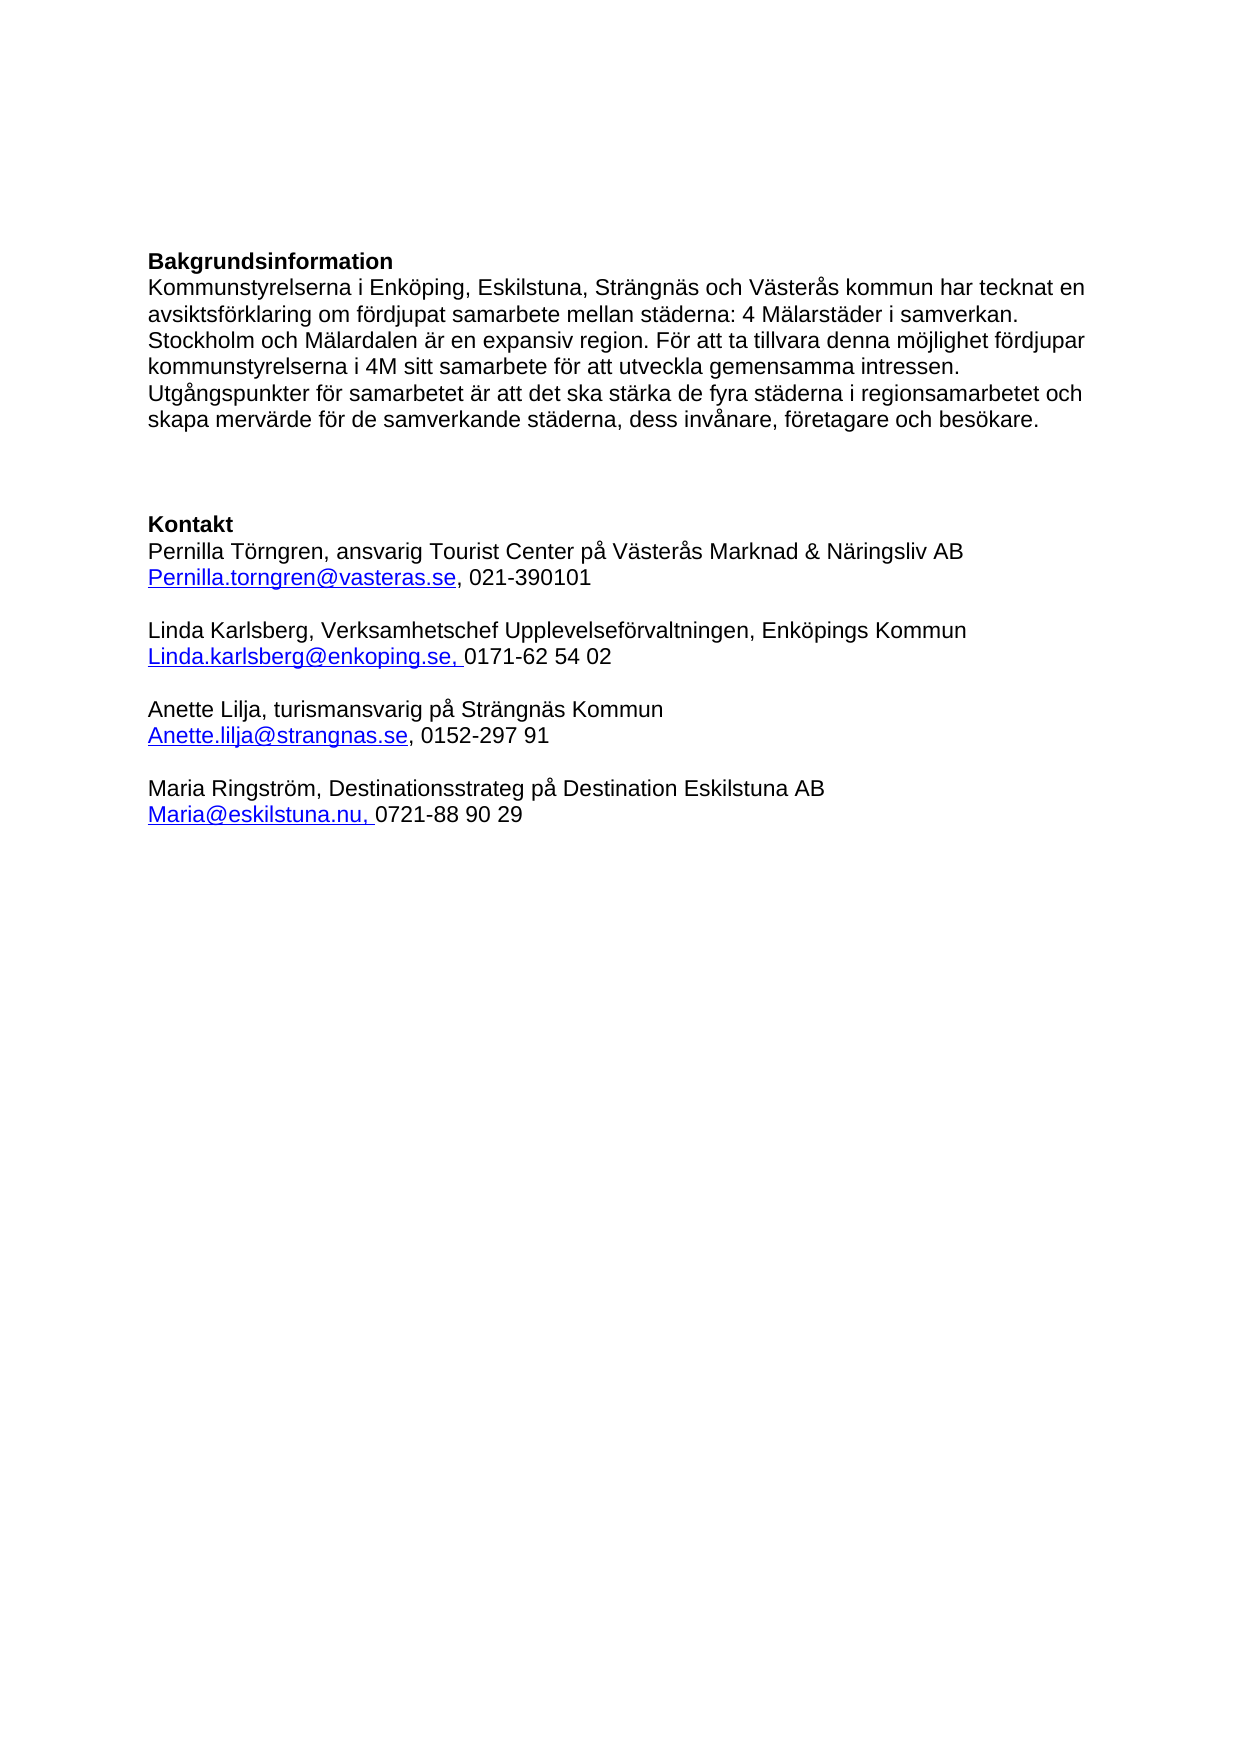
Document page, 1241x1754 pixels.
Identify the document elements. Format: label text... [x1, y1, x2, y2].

text Maria Ringström, Destinationsstrateg på Destination Eskilstuna AB [148, 775, 1093, 801]
text Pernilla Törngren, ansvarig Tourist Center på Västerås Marknad & Näringsliv AB [148, 538, 1093, 564]
text Anette.lilja@strangnas.se, 0152-297 91 [148, 722, 1093, 749]
text Bakgrundsinformation [148, 248, 1093, 274]
text Maria@eskilstuna.nu, 0721-88 90 29 [148, 801, 1093, 828]
text Anette Lilja, turismansvarig på Strängnäs Kommun [148, 696, 1093, 722]
text Kontakt [148, 511, 1093, 538]
text Pernilla.torngren@vasteras.se, 021-390101 [148, 564, 1093, 591]
text Kommunstyrelserna i Enköping, Eskilstuna, Strängnäs och Västerås kommun har tecknat en avsiktsförklaring om fördjupat samarbete mellan städerna: 4 Mälarstäder i samverkan. Stockholm och Mälardalen är en expansiv region. För att ta tillvara denna möjlighet fördjupar kommunstyrelserna i 4M sitt samarbete för att utveckla gemensamma intressen. Utgångspunkter för samarbetet är att det ska stärka de fyra städerna i regionsamarbetet och skapa mervärde för de samverkande städerna, dess invånare, företagare och besökare. [148, 274, 1093, 432]
text Linda Karlsberg, Verksamhetschef Upplevelseförvaltningen, Enköpings Kommun [148, 617, 1093, 643]
text Linda.karlsberg@enkoping.se, 0171-62 54 02 [148, 643, 1093, 669]
